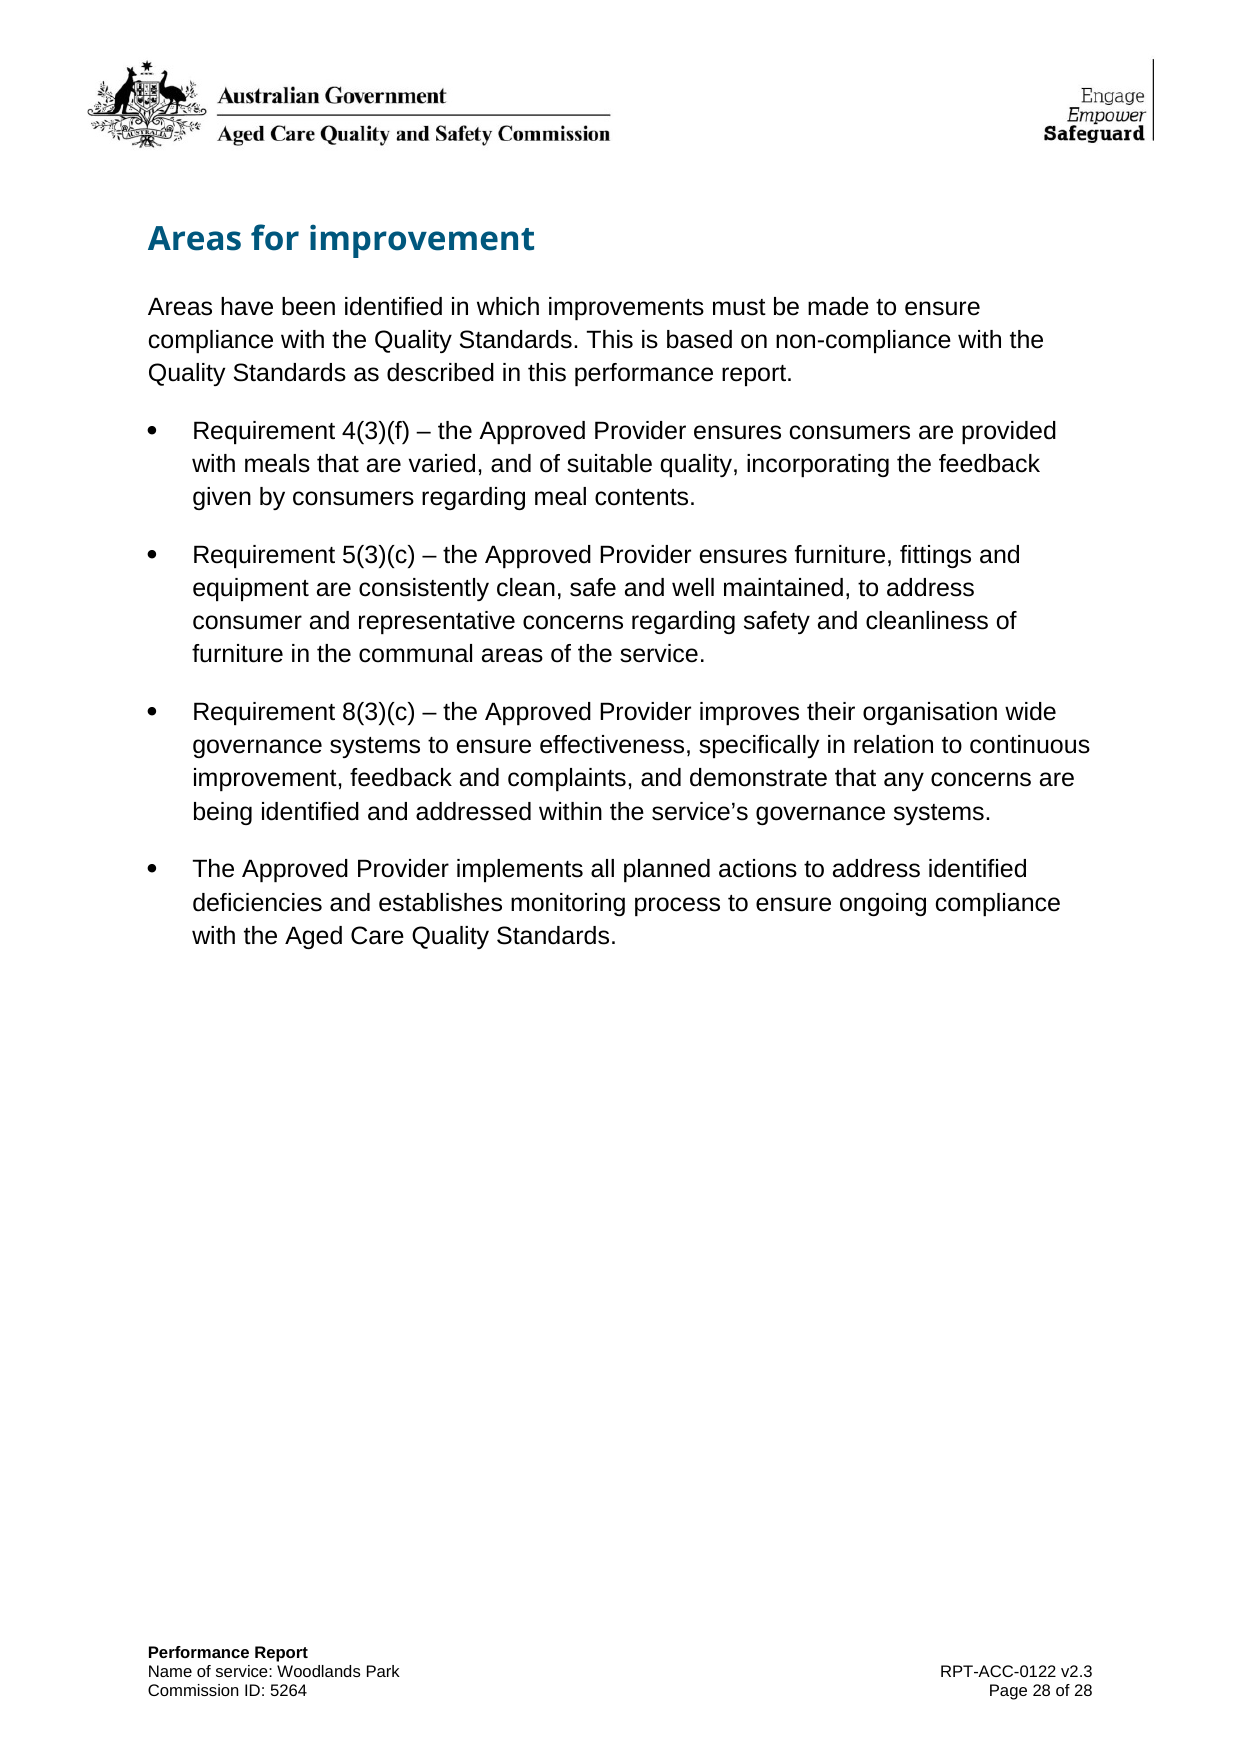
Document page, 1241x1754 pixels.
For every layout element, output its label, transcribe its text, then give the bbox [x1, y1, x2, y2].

text Areas have been identified in which improvements must be made to ensure compliance with the Quality Standards. This is based on non-compliance with the Quality Standards as described in this performance report. [148, 292, 1092, 387]
list Requirement 4(3)(f) – the Approved Provider ensures consumers are provided with meals that are varied, and of suitable quality, incorporating the feedback given by consumers regarding meal contents. [148, 416, 1092, 511]
list Requirement 8(3)(c) – the Approved Provider improves their organisation wide governance systems to ensure effectiveness, specifically in relation to continuous improvement, feedback and complaints, and demonstrate that any concerns are being identified and addressed within the service’s governance systems. [148, 697, 1092, 825]
subtitle Areas for improvement [148, 215, 1092, 260]
list Requirement 5(3)(c) – the Approved Provider ensures furniture, fittings and equipment are consistently clean, safe and well maintained, to address consumer and representative concerns regarding safety and cleanliness of furniture in the communal areas of the service. [148, 540, 1092, 668]
picture [1, 0, 1241, 169]
list The Approved Provider implements all planned actions to address identified deficiencies and establishes monitoring process to ensure ongoing compliance with the Aged Care Quality Standards. [148, 854, 1092, 949]
